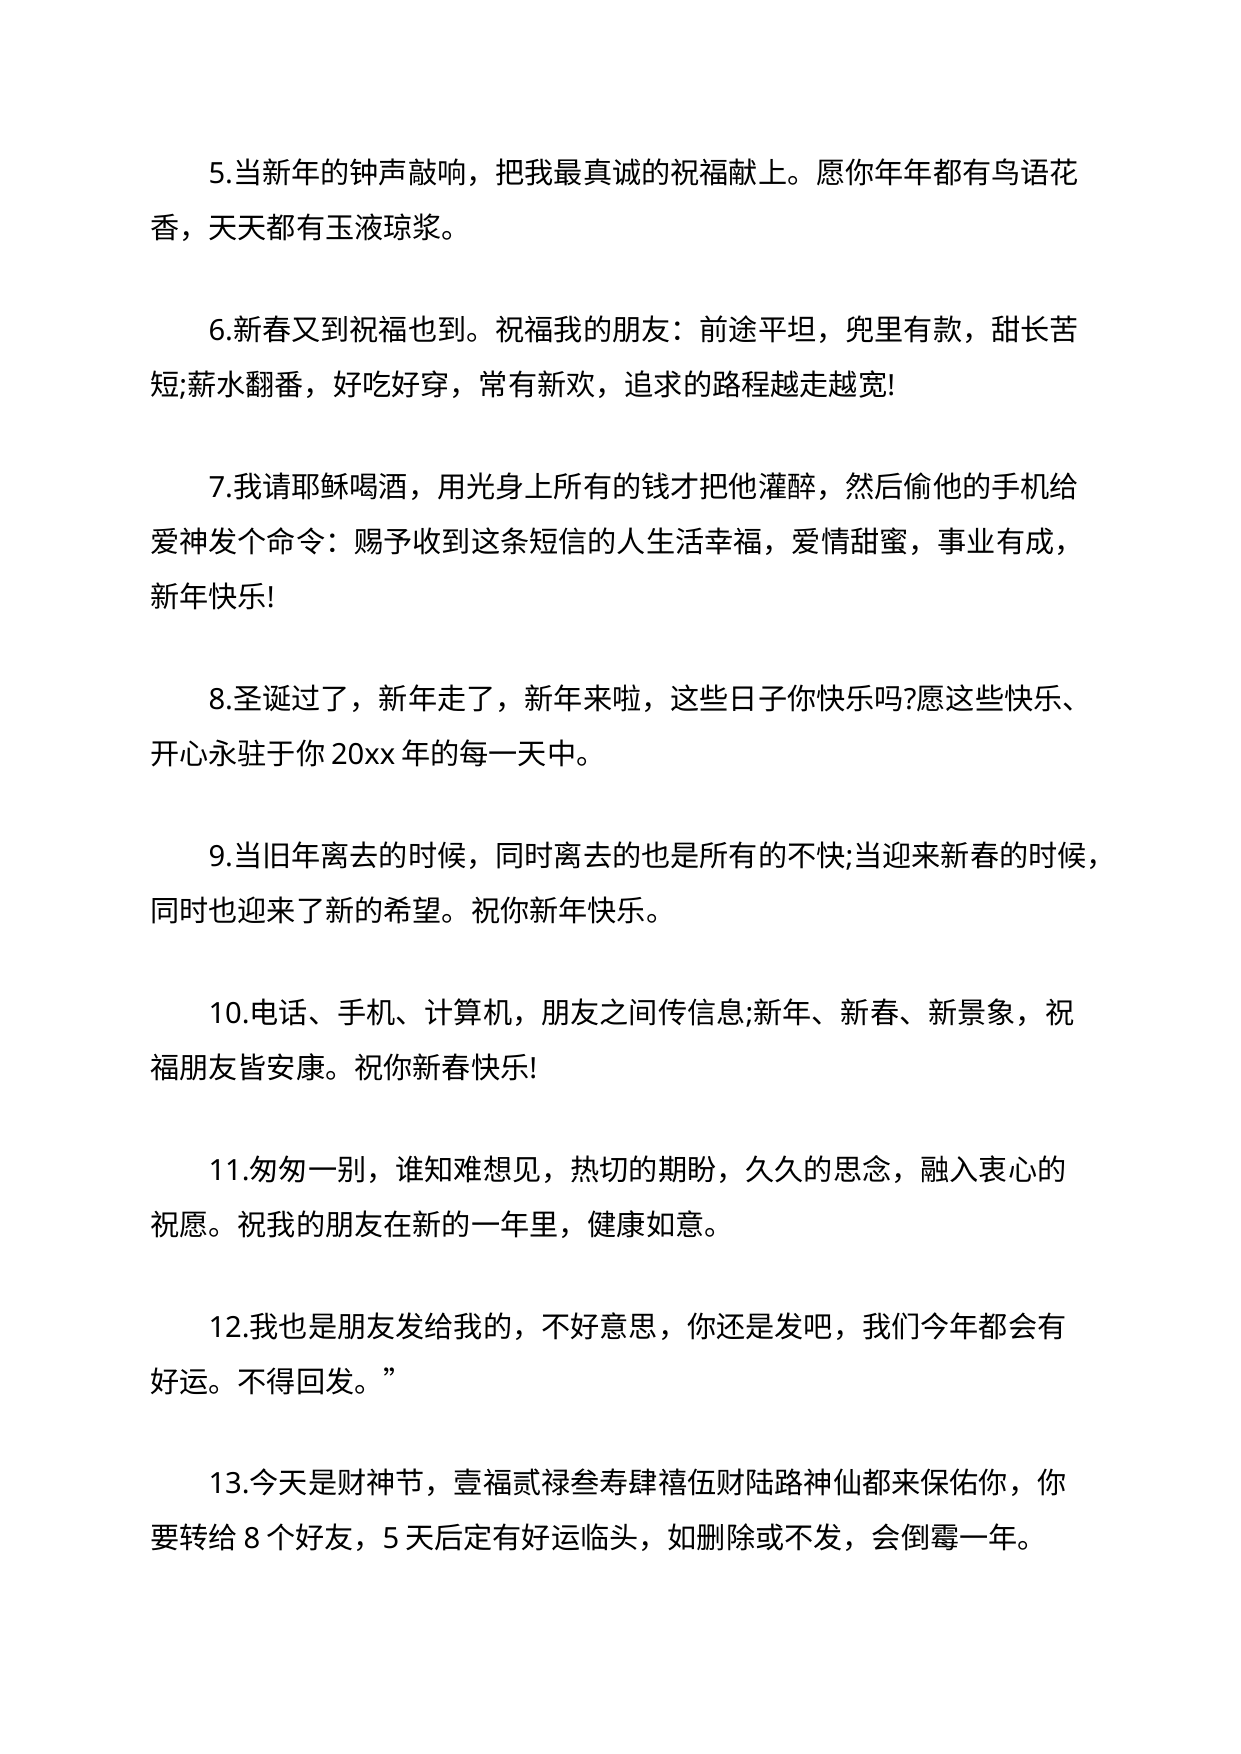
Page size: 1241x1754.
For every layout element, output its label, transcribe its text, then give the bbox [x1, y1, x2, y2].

text 12.我也是朋友发给我的，不好意思，你还是发吧，我们今年都会有好运。不得回发。” [150, 1303, 1090, 1400]
text 13.今天是财神节，壹福贰禄叁寿肆禧伍财陆路神仙都来保佑你，你要转给8个好友，5天后定有好运临头，如删除或不发，会倒霉一年。 [150, 1460, 1090, 1557]
text 8.圣诞过了，新年走了，新年来啦，这些日子你快乐吗?愿这些快乐、开心永驻于你20xx年的每一天中。 [150, 676, 1090, 773]
text 10.电话、手机、计算机，朋友之间传信息;新年、新春、新景象，祝福朋友皆安康。祝你新春快乐! [150, 989, 1090, 1087]
text 7.我请耶稣喝酒，用光身上所有的钱才把他灌醉，然后偷他的手机给爱神发个命令：赐予收到这条短信的人生活幸福，爱情甜蜜，事业有成，新年快乐! [150, 464, 1090, 616]
text 11.匆匆一别，谁知难想见，热切的期盼，久久的思念，融入衷心的祝愿。祝我的朋友在新的一年里，健康如意。 [150, 1146, 1090, 1244]
text 5.当新年的钟声敲响，把我最真诚的祝福献上。愿你年年都有鸟语花香，天天都有玉液琼浆。 [150, 150, 1090, 247]
text 9.当旧年离去的时候，同时离去的也是所有的不快;当迎来新春的时候，同时也迎来了新的希望。祝你新年快乐。 [150, 833, 1090, 930]
text 6.新春又到祝福也到。祝福我的朋友：前途平坦，兜里有款，甜长苦短;薪水翻番，好吃好穿，常有新欢，追求的路程越走越宽! [150, 307, 1090, 404]
